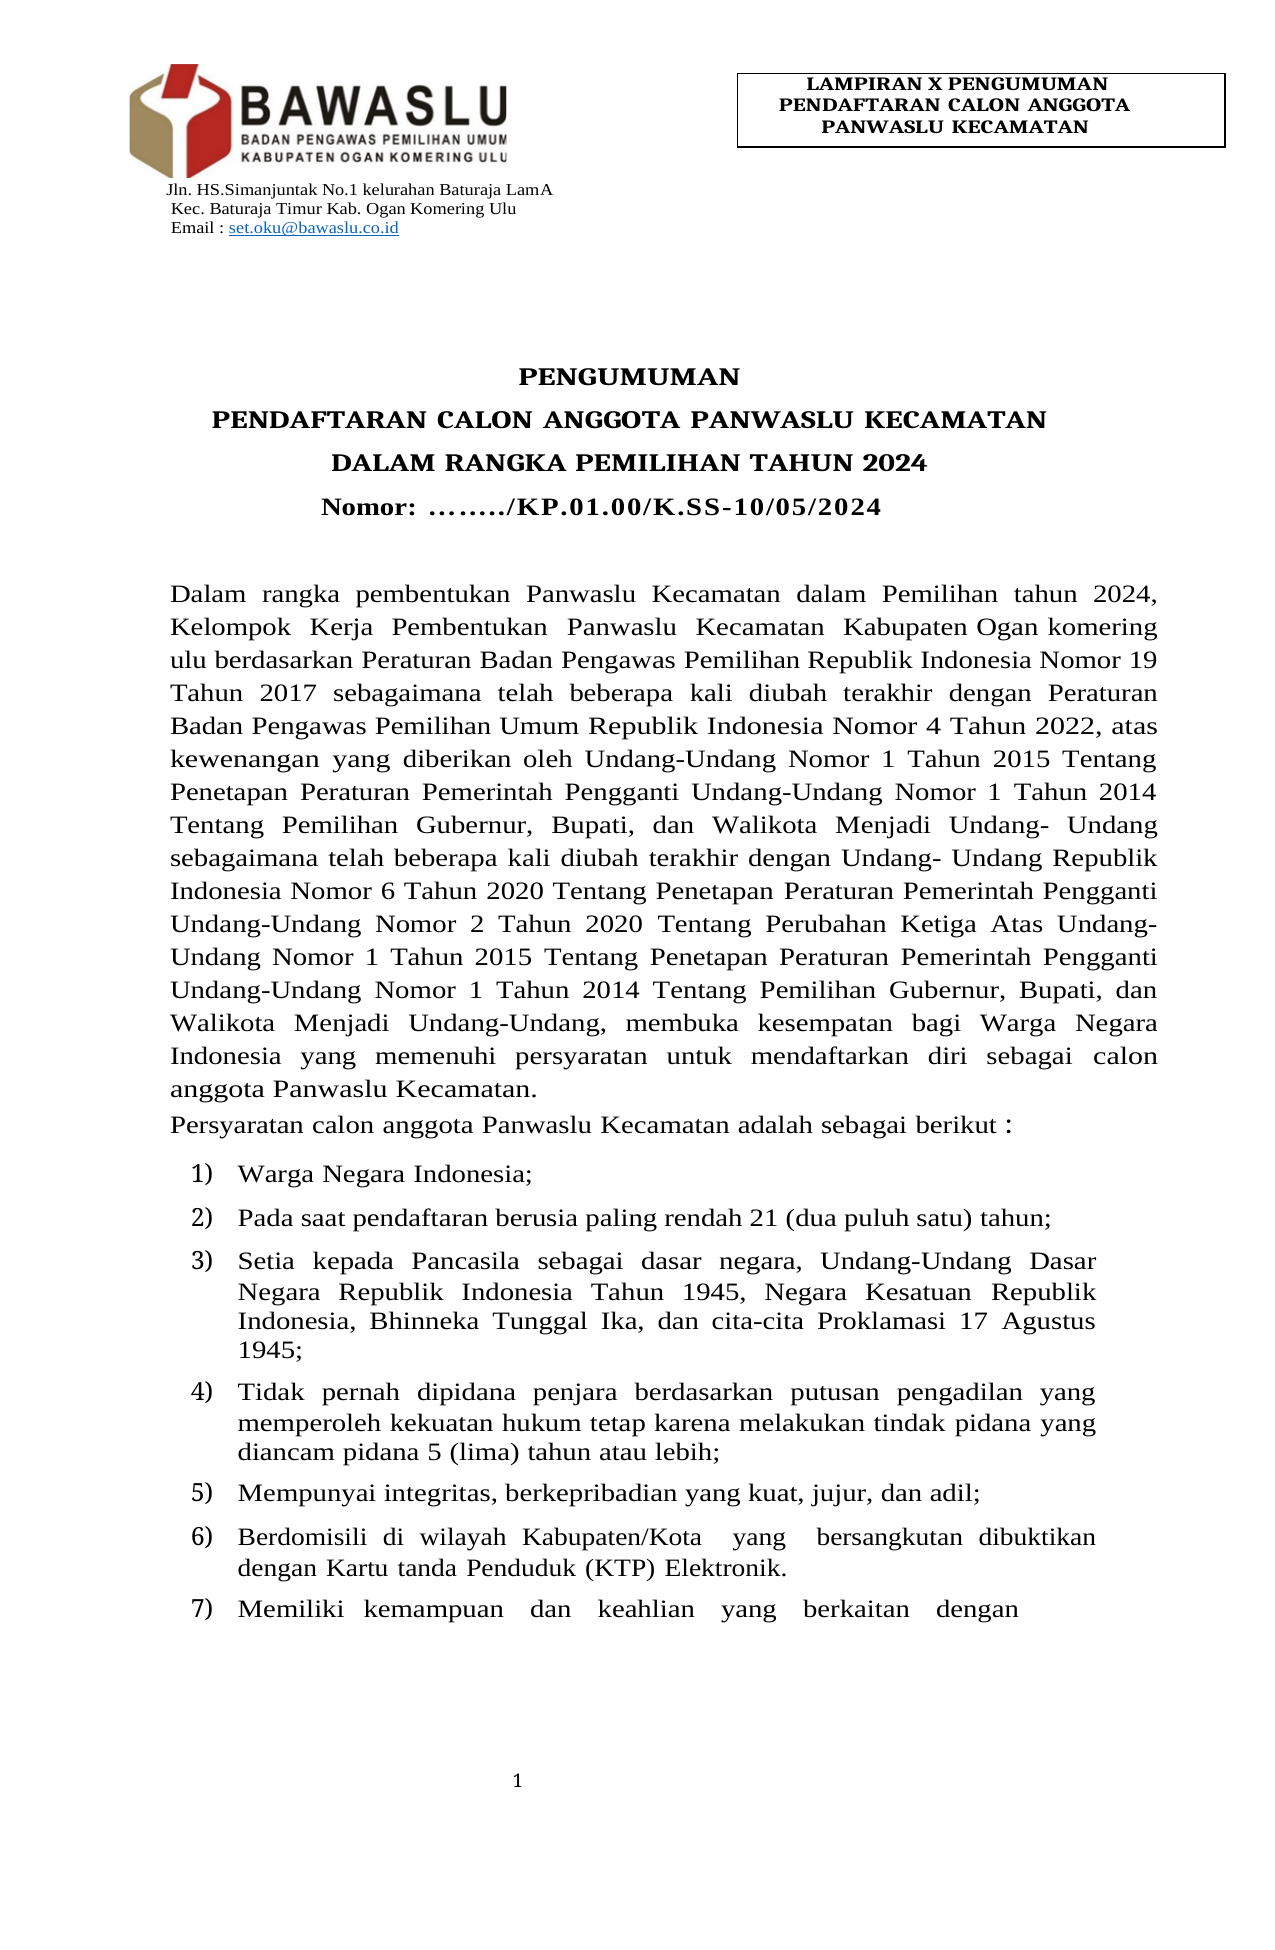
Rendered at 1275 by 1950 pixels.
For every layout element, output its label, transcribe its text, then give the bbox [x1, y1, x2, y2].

list Mempunyai integritas, berkepribadian yang kuat, jujur, dan adil; [191, 1475, 1229, 1509]
list Pada saat pendaftaran berusia paling rendah 21 (dua puluh satu) tahun; [191, 1199, 1096, 1233]
text Email : set.oku@bawaslu.co.id [51, 218, 1175, 237]
text Persyaratan calon anggota Panwaslu Kecamatan adalah sebagai berikut : [170, 1107, 1158, 1141]
subtitle PENGUMUMAN [171, 363, 1088, 392]
picture [128, 64, 507, 177]
text Jln. HS.Simanjuntak No.1 kelurahan Baturaja LamA [51, 179, 1175, 199]
text Nomor: ……../KP.01.00/K.SS-10/05/2024 [289, 492, 1175, 521]
list Setia kepada Pancasila sebagai dasar negara, Undang-Undang Dasar Negara Republik Indonesia Tahun 1945, Negara Kesatuan Republik Indonesia, Bhinneka Tunggal Ika, dan cita-cita Proklamasi 17 Agustus 1945; [191, 1243, 1096, 1364]
list Berdomisili di wilayah Kabupaten/Kota yang bersangkutan dibuktikan dengan Kartu tanda Penduduk (KTP) Elektronik. [191, 1518, 1096, 1581]
list Memiliki kemampuan dan keahlian yang berkaitan dengan [191, 1591, 1229, 1625]
text Dalam rangka pembentukan Panwaslu Kecamatan dalam Pemilihan tahun 2024, Kelompok Kerja Pembentukan Panwaslu Kecamatan Kabupaten Ogan komering ulu berdasarkan Peraturan Badan Pengawas Pemilihan Republik Indonesia Nomor 19 Tahun 2017 sebagaimana telah beberapa kali diubah terakhir dengan Peraturan Badan Pengawas Pemilihan Umum Republik Indonesia Nomor 4 Tahun 2022, atas kewenangan yang diberikan oleh Undang-Undang Nomor 1 Tahun 2015 Tentang Penetapan Peraturan Pemerintah Pengganti Undang-Undang Nomor 1 Tahun 2014 Tentang Pemilihan Gubernur, Bupati, dan Walikota Menjadi Undang- Undang sebagaimana telah beberapa kali diubah terakhir dengan Undang- Undang Republik Indonesia Nomor 6 Tahun 2020 Tentang Penetapan Peraturan Pemerintah Pengganti Undang-Undang Nomor 2 Tahun 2020 Tentang Perubahan Ketiga Atas Undang-Undang Nomor 1 Tahun 2015 Tentang Penetapan Peraturan Pemerintah Pengganti Undang-Undang Nomor 1 Tahun 2014 Tentang Pemilihan Gubernur, Bupati, dan Walikota Menjadi Undang-Undang, membuka kesempatan bagi Warga Negara Indonesia yang memenuhi persyaratan untuk mendaftarkan diri sebagai calon anggota Panwaslu Kecamatan. [170, 579, 1158, 1103]
list Tidak pernah dipidana penjara berdasarkan putusan pengadilan yang memperoleh kekuatan hukum tetap karena melakukan tindak pidana yang diancam pidana 5 (lima) tahun atau lebih; [191, 1373, 1096, 1465]
list Warga Negara Indonesia; [191, 1156, 1229, 1190]
text Kec. Baturaja Timur Kab. Ogan Komering Ulu [51, 199, 1175, 218]
text PENDAFTARAN CALON ANGGOTA PANWASLU KECAMATAN DALAM RANGKA PEMILIHAN TAHUN 2024 [171, 406, 1088, 478]
